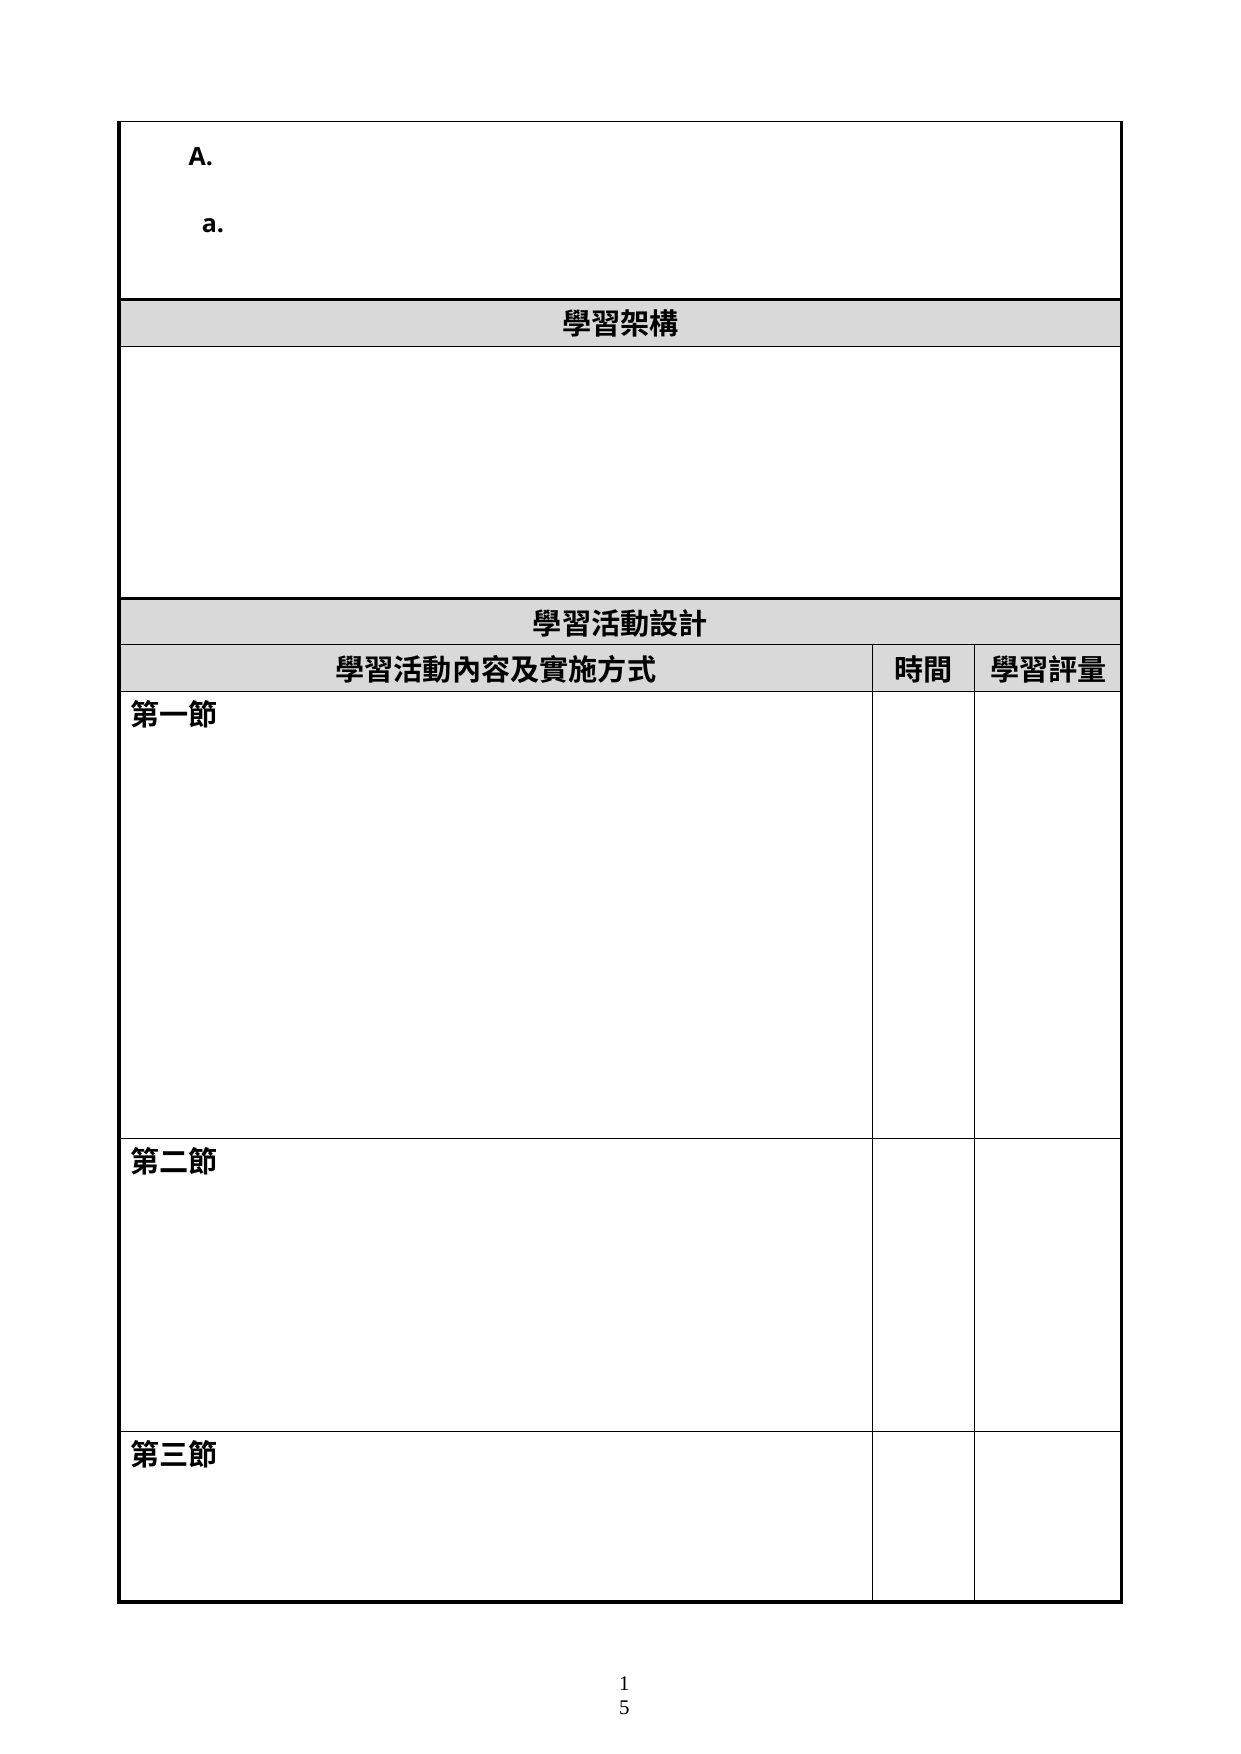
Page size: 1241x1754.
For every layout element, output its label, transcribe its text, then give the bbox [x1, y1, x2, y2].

table_cell [873, 1432, 974, 1600]
table_cell [121, 347, 1120, 597]
table_cell [873, 1139, 974, 1431]
table_cell 第三節 [121, 1432, 872, 1600]
table_cell 學習活動設計 [121, 600, 1120, 644]
table_cell 一、 (一) 1. (1) A. a. [121, 122, 1120, 298]
table_cell 學習評量 [975, 645, 1120, 691]
table_cell 學習活動內容及實施方式 [121, 645, 872, 691]
table_cell [873, 692, 974, 1138]
table_cell [975, 1139, 1120, 1431]
table_cell 學習架構 [121, 301, 1120, 346]
table_cell 第一節 [121, 692, 872, 1138]
table_cell 時間 [873, 645, 974, 691]
table_cell [975, 1432, 1120, 1600]
table_cell [975, 692, 1120, 1138]
table_cell 第二節 [121, 1139, 872, 1431]
